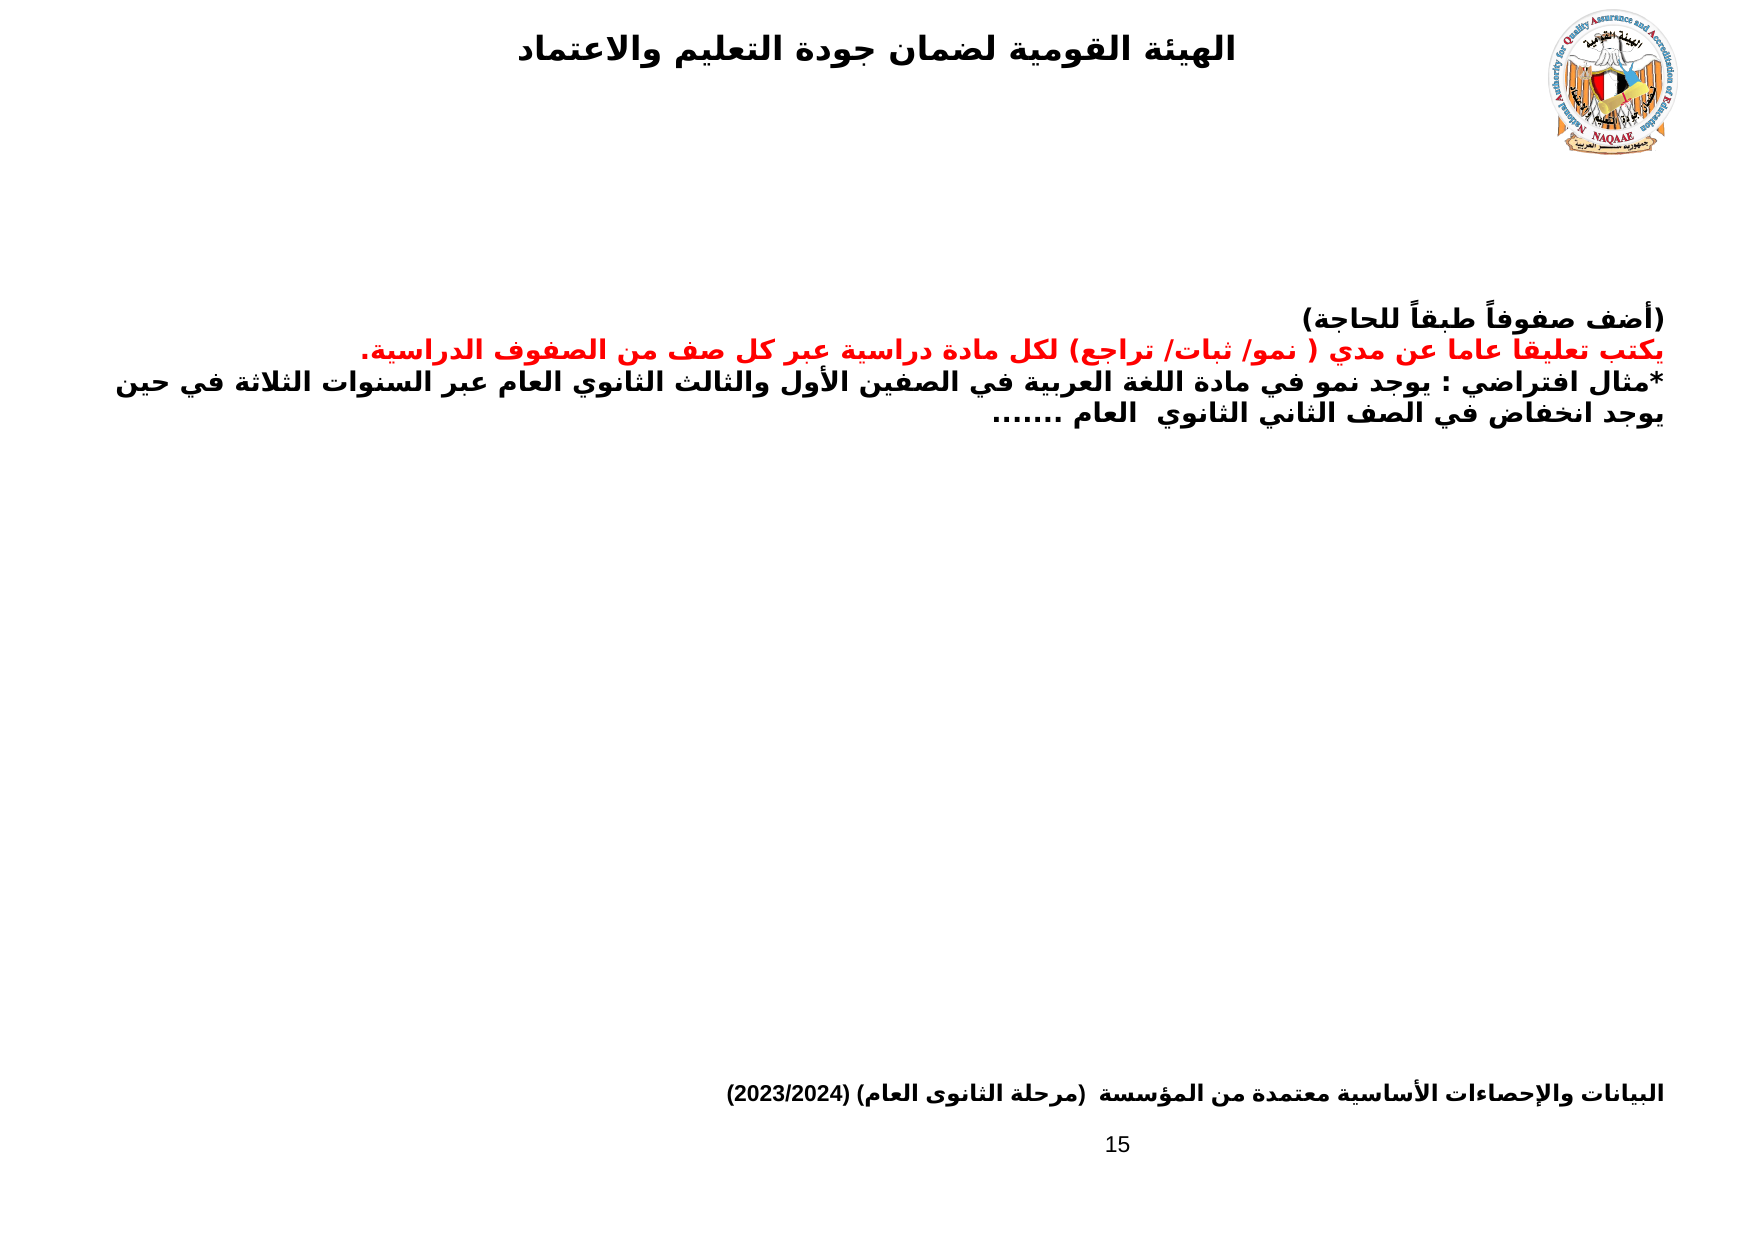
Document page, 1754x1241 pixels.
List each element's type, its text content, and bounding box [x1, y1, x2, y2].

picture [1547, 9, 1678, 156]
text (أضف صفوفاً طبقاً للحاجة) [74, 303, 1680, 334]
text *مثال افتراضي : يوجد نمو في مادة اللغة العربية في الصفين الأول والثالث الثانوي العام عبر السنوات الثلاثة في حين يوجد انخفاض في الصف الثاني الثانوي العام ....... [89, 366, 1665, 429]
text يكتب تعليقا عاما عن مدي ( نمو/ ثبات/ تراجع) لكل مادة دراسية عبر كل صف من الصفوف الدراسية. [74, 334, 1680, 366]
